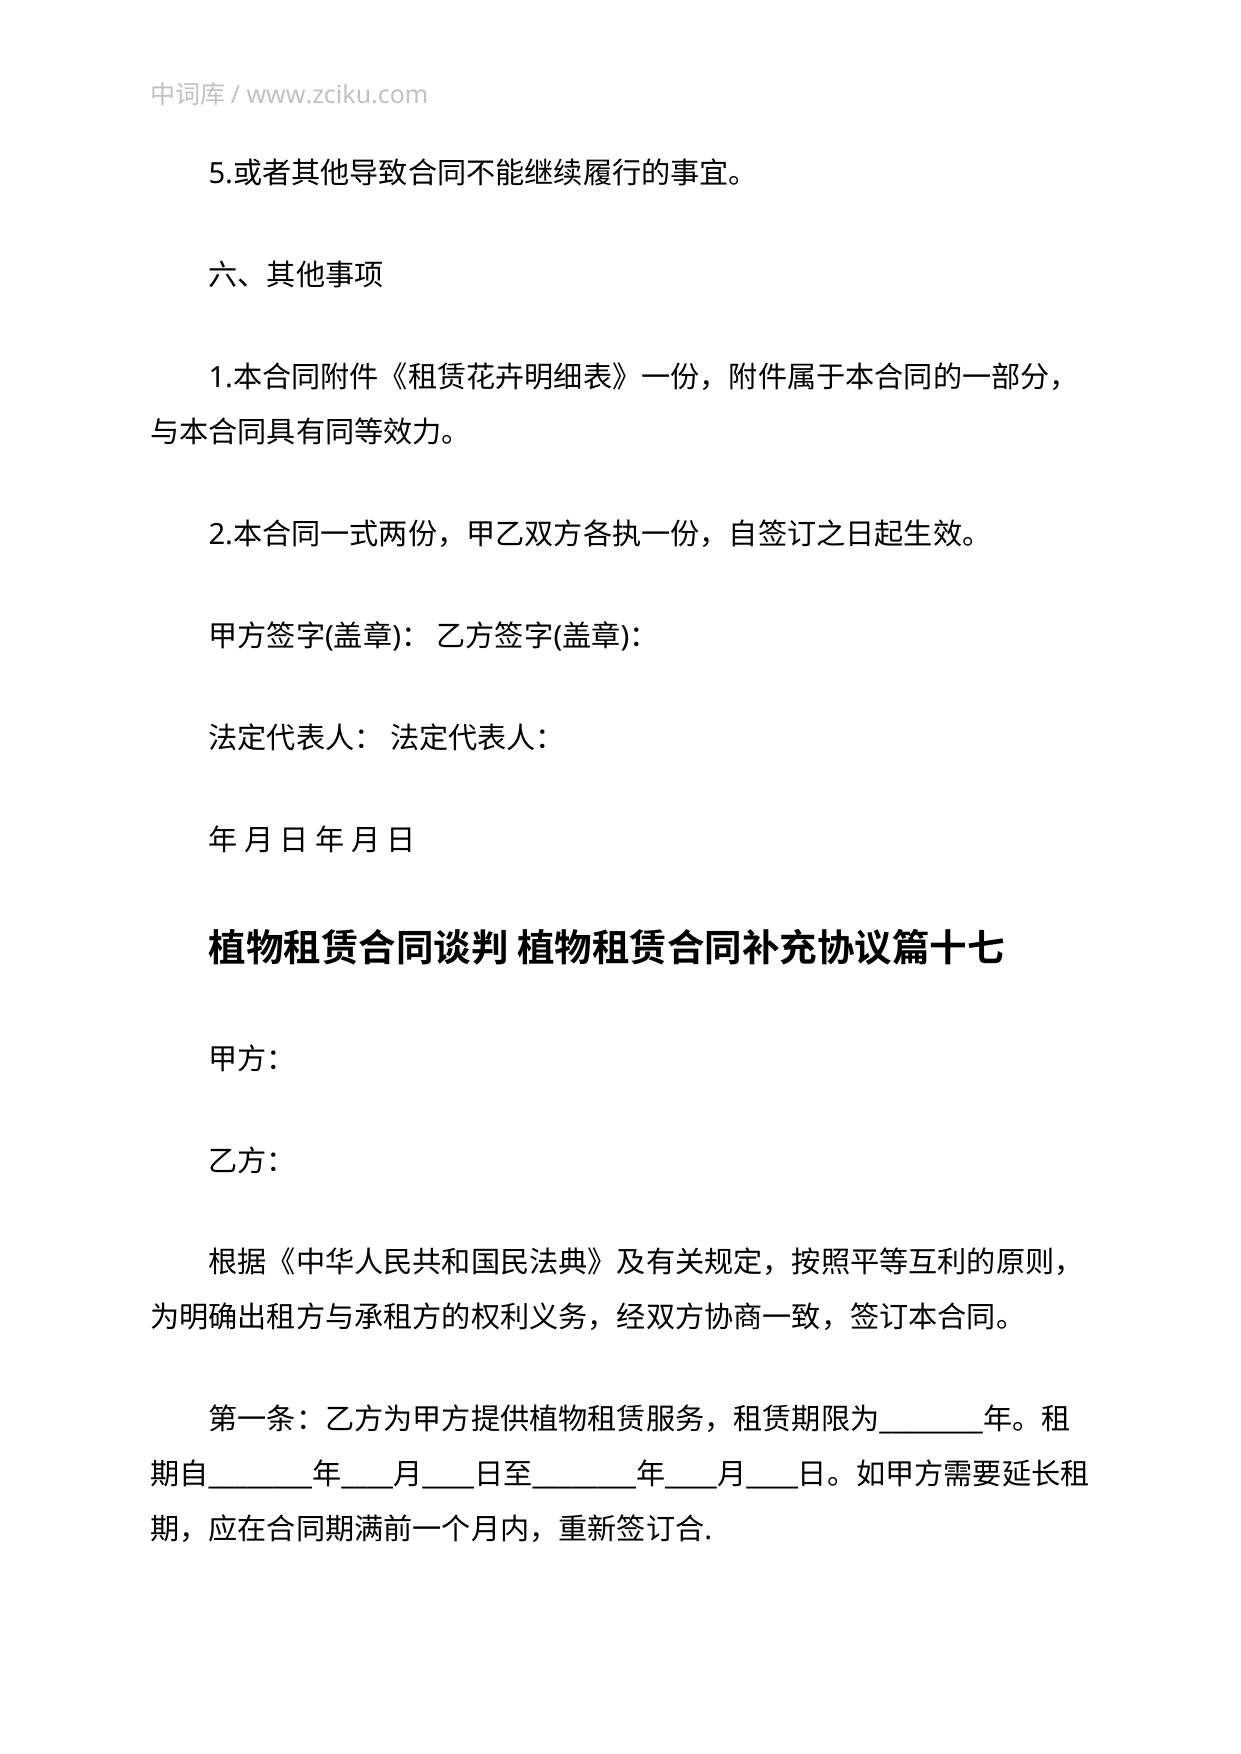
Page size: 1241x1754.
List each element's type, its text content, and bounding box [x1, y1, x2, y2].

text 年 月 日 年 月 日 [150, 816, 1090, 858]
text 植物租赁合同谈判 植物租赁合同补充协议篇十七 [150, 918, 1090, 972]
text 乙方： [150, 1137, 1090, 1179]
text 甲方： [150, 1035, 1090, 1078]
text 5.或者其他导致合同不能继续履行的事宜。 [150, 150, 1090, 192]
text 甲方签字(盖章)： 乙方签字(盖章)： [150, 612, 1090, 655]
text 根据《中华人民共和国民法典》及有关规定，按照平等互利的原则，为明确出租方与承租方的权利义务，经双方协商一致，签订本合同。 [150, 1239, 1090, 1336]
text 2.本合同一式两份，甲乙双方各执一份，自签订之日起生效。 [150, 511, 1090, 553]
text 六、其他事项 [150, 252, 1090, 294]
text 1.本合同附件《租赁花卉明细表》一份，附件属于本合同的一部分，与本合同具有同等效力。 [150, 354, 1090, 451]
text 第一条：乙方为甲方提供植物租赁服务，租赁期限为________年。租期自________年____月____日至________年____月____日。如甲方需要延长租期，应在合同期满前一个月内，重新签订合. [150, 1396, 1090, 1548]
text 法定代表人： 法定代表人： [150, 714, 1090, 757]
